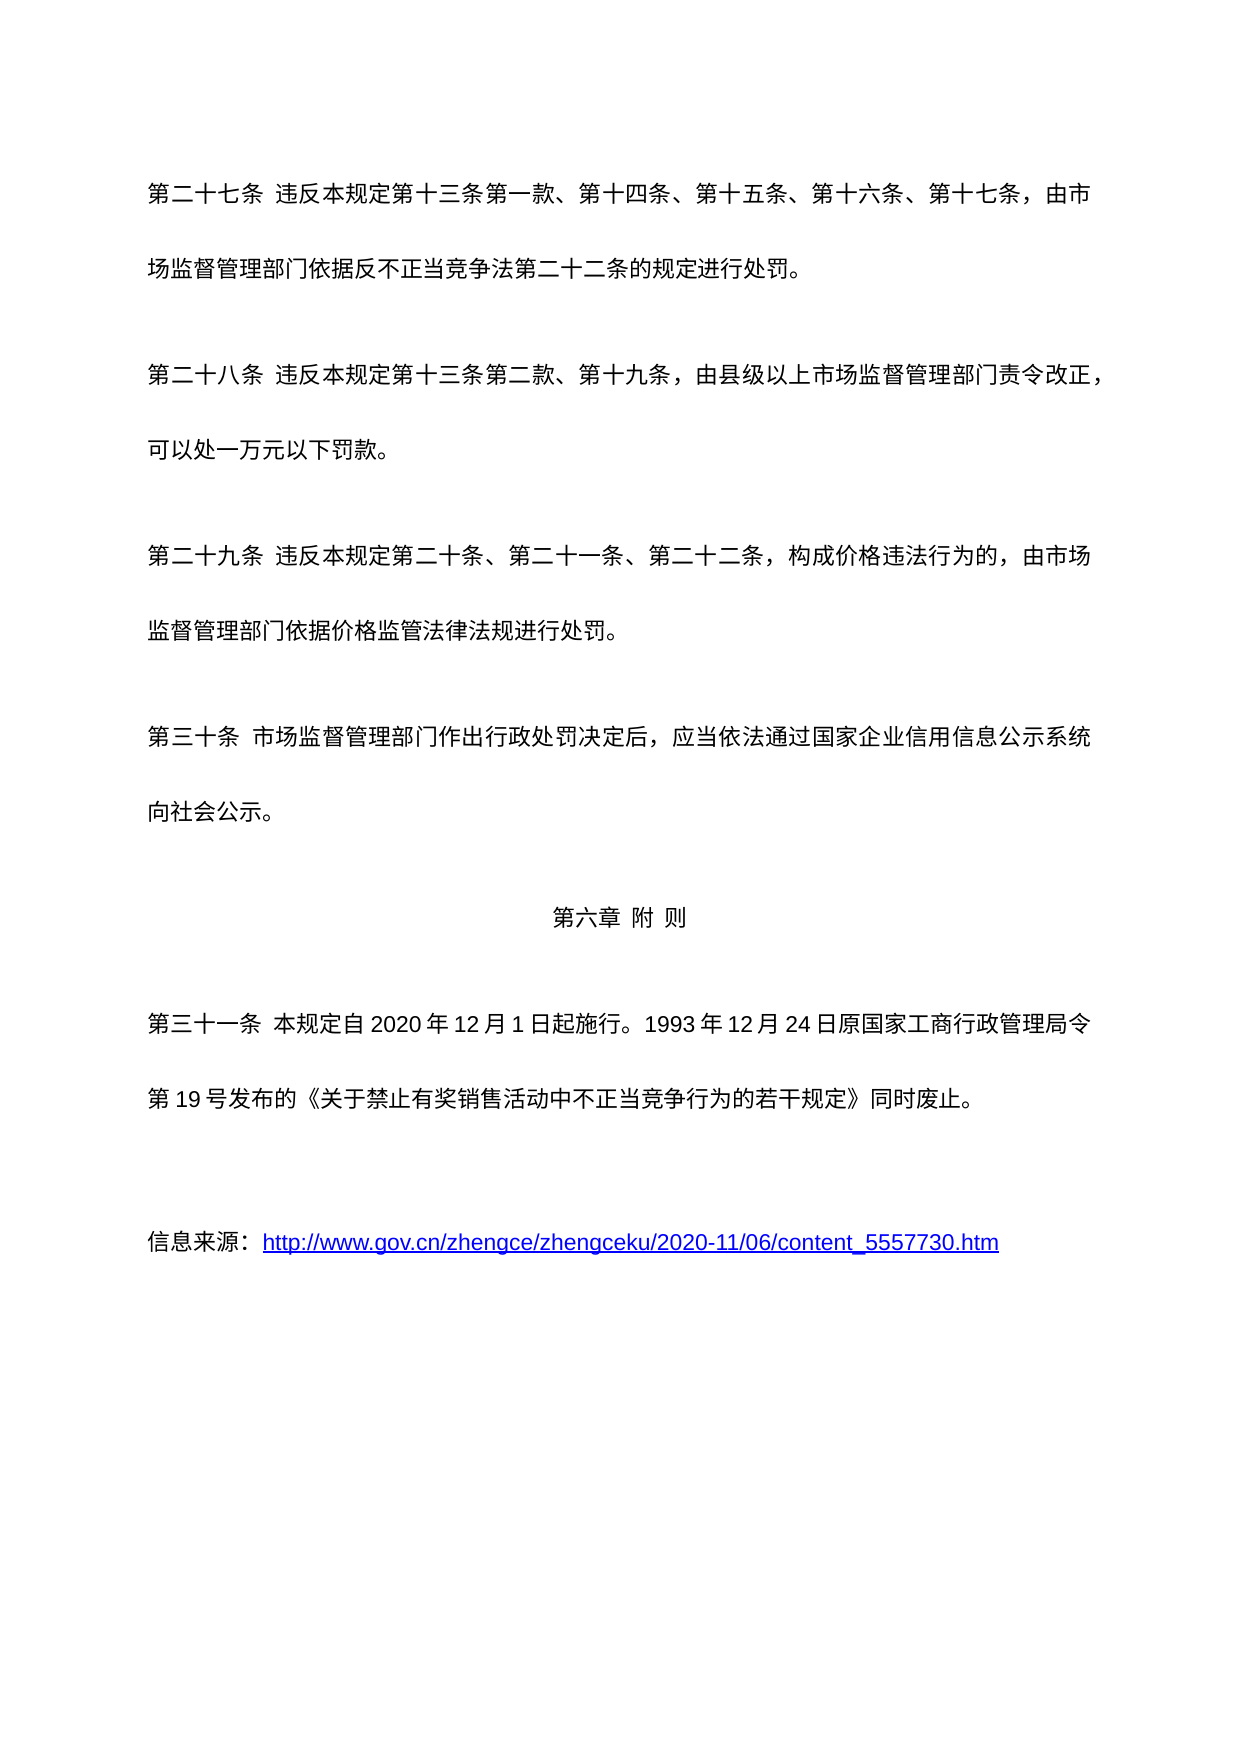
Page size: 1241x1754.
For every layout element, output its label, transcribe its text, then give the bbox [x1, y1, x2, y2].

text 第三十一条 本规定自2020年12月1日起施行。1993年12月24日原国家工商行政管理局令第19号发布的《关于禁止有奖销售活动中不正当竞争行为的若干规定》同时废止。 [148, 991, 1092, 1130]
text 第三十条 市场监督管理部门作出行政处罚决定后，应当依法通过国家企业信用信息公示系统向社会公示。 [148, 703, 1092, 843]
text 信息来源：http://www.gov.cn/zhengce/zhengceku/2020-11/06/content_5557730.htm [148, 1208, 1092, 1273]
text 第二十七条 违反本规定第十三条第一款、第十四条、第十五条、第十六条、第十七条，由市场监督管理部门依据反不正当竞争法第二十二条的规定进行处罚。 [148, 161, 1092, 300]
text 第六章 附 则 [148, 884, 1092, 949]
text 第二十九条 违反本规定第二十条、第二十一条、第二十二条，构成价格违法行为的，由市场监督管理部门依据价格监管法律法规进行处罚。 [148, 522, 1092, 662]
text 第二十八条 违反本规定第十三条第二款、第十九条，由县级以上市场监督管理部门责令改正，可以处一万元以下罚款。 [148, 341, 1092, 481]
